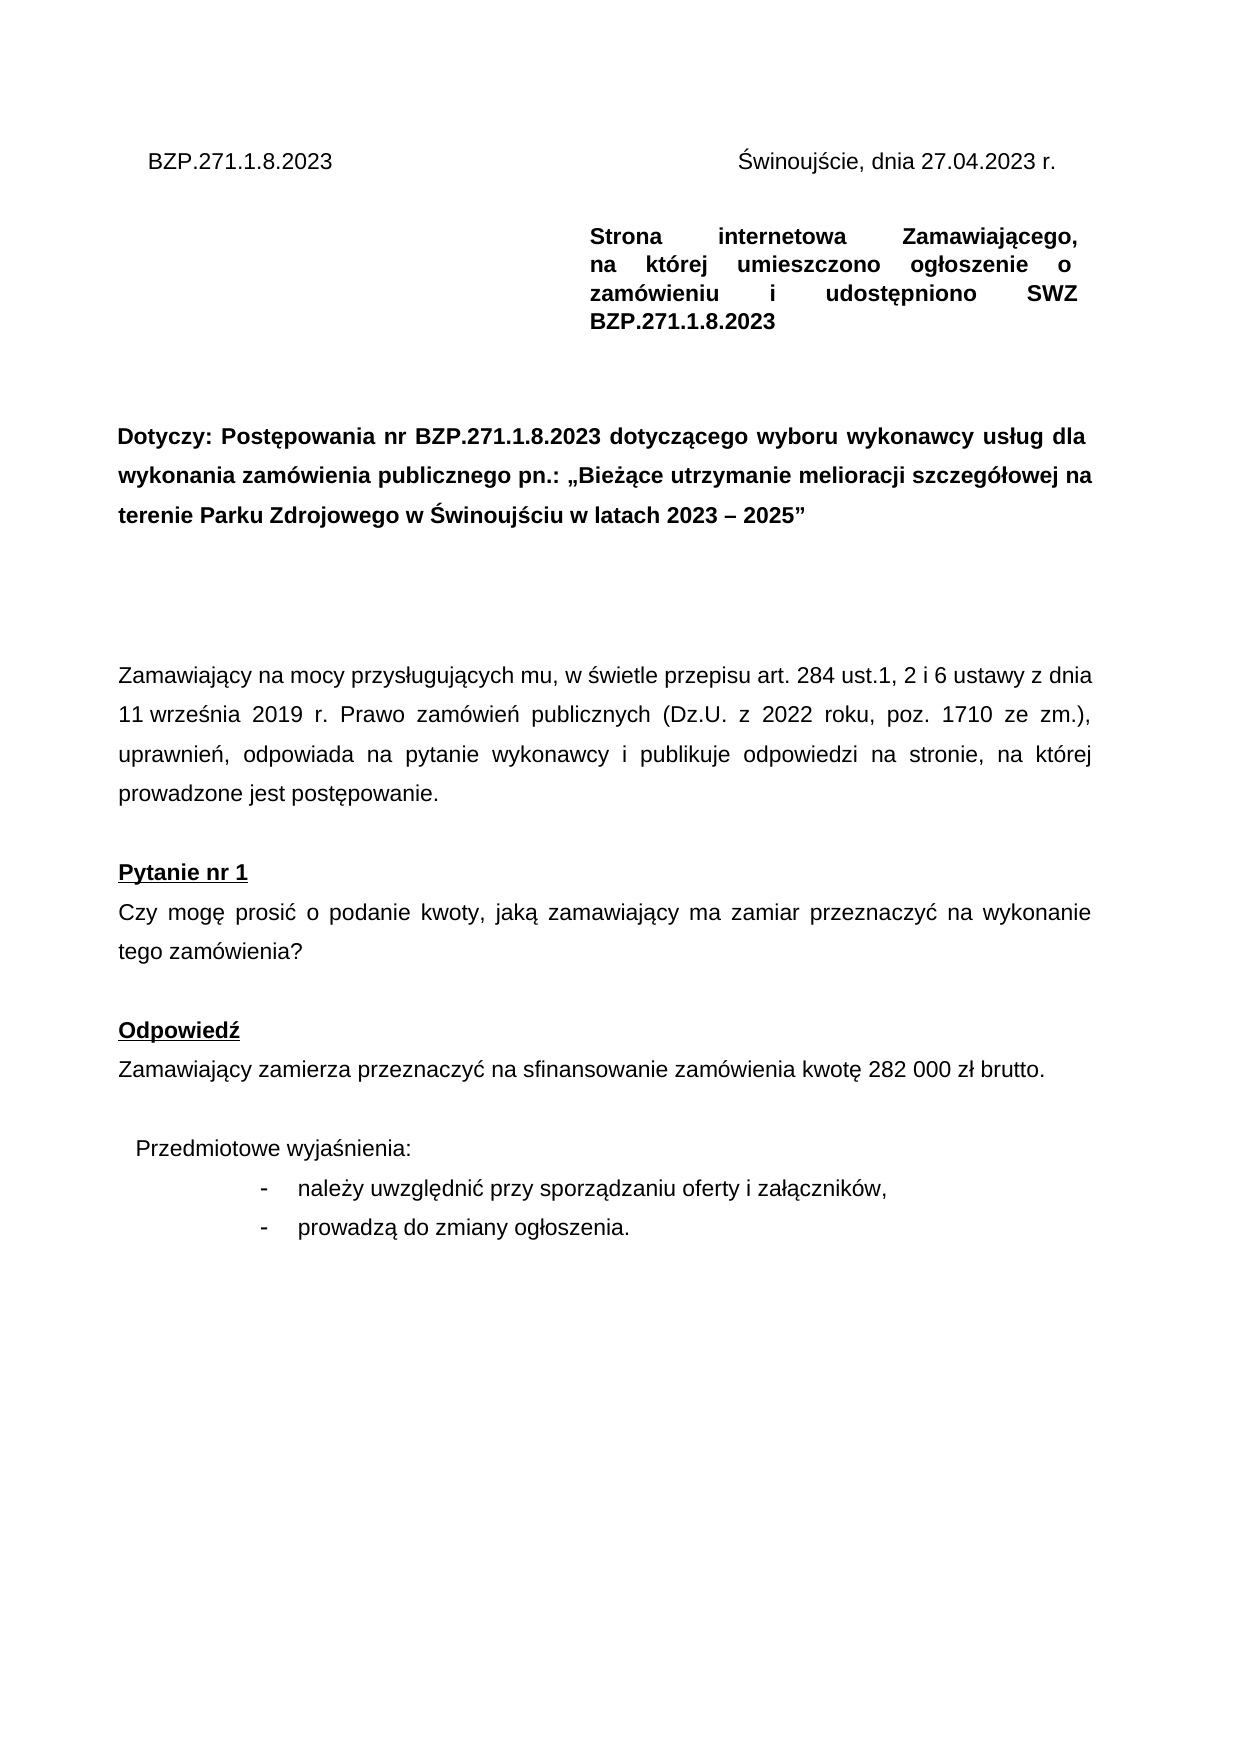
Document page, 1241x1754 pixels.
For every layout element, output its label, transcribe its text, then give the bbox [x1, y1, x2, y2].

text BZP.271.1.8.2023 Świnoujście, dnia 27.04.2023 r. [148, 148, 1093, 174]
list Zamawiający na mocy przysługujących mu, w świetle przepisu art. 284 ust.1, 2 i 6 ustawy z dnia 11 września 2019 r. Prawo zamówień publicznych (Dz.U. z 2022 roku, poz. 1710 ze zm.), uprawnień, odpowiada na pytanie wykonawcy i publikuje odpowiedzi na stronie, na której prowadzone jest postępowanie. [118, 662, 1093, 806]
list Zamawiający zamierza przeznaczyć na sfinansowanie zamówienia kwotę 282 000 zł brutto. [118, 1056, 1093, 1083]
list Odpowiedź [118, 1017, 1093, 1043]
list Pytanie nr 1 [118, 859, 1093, 885]
list Czy mogę prosić o podanie kwoty, jaką zamawiający ma zamiar przeznaczyć na wykonanie tego zamówienia? [118, 898, 1093, 964]
text Przedmiotowe wyjaśnienia: [59, 1135, 1093, 1162]
text Strona internetowa Zamawiającego, na której umieszczono ogłoszenie o zamówieniu i udostępniono SWZ BZP.271.1.8.2023 [589, 223, 1078, 334]
list należy uwzględnić przy sporządzaniu oferty i załączników, [260, 1175, 1093, 1201]
list prowadzą do zmiany ogłoszenia. [260, 1214, 1093, 1241]
subtitle Dotyczy: Postępowania nr BZP.271.1.8.2023 dotyczącego wyboru wykonawcy usług dla wykonania zamówienia publicznego pn.: „Bieżące utrzymanie melioracji szczegółowej na terenie Parku Zdrojowego w Świnoujściu w latach 2023 – 2025” [117, 423, 1093, 528]
